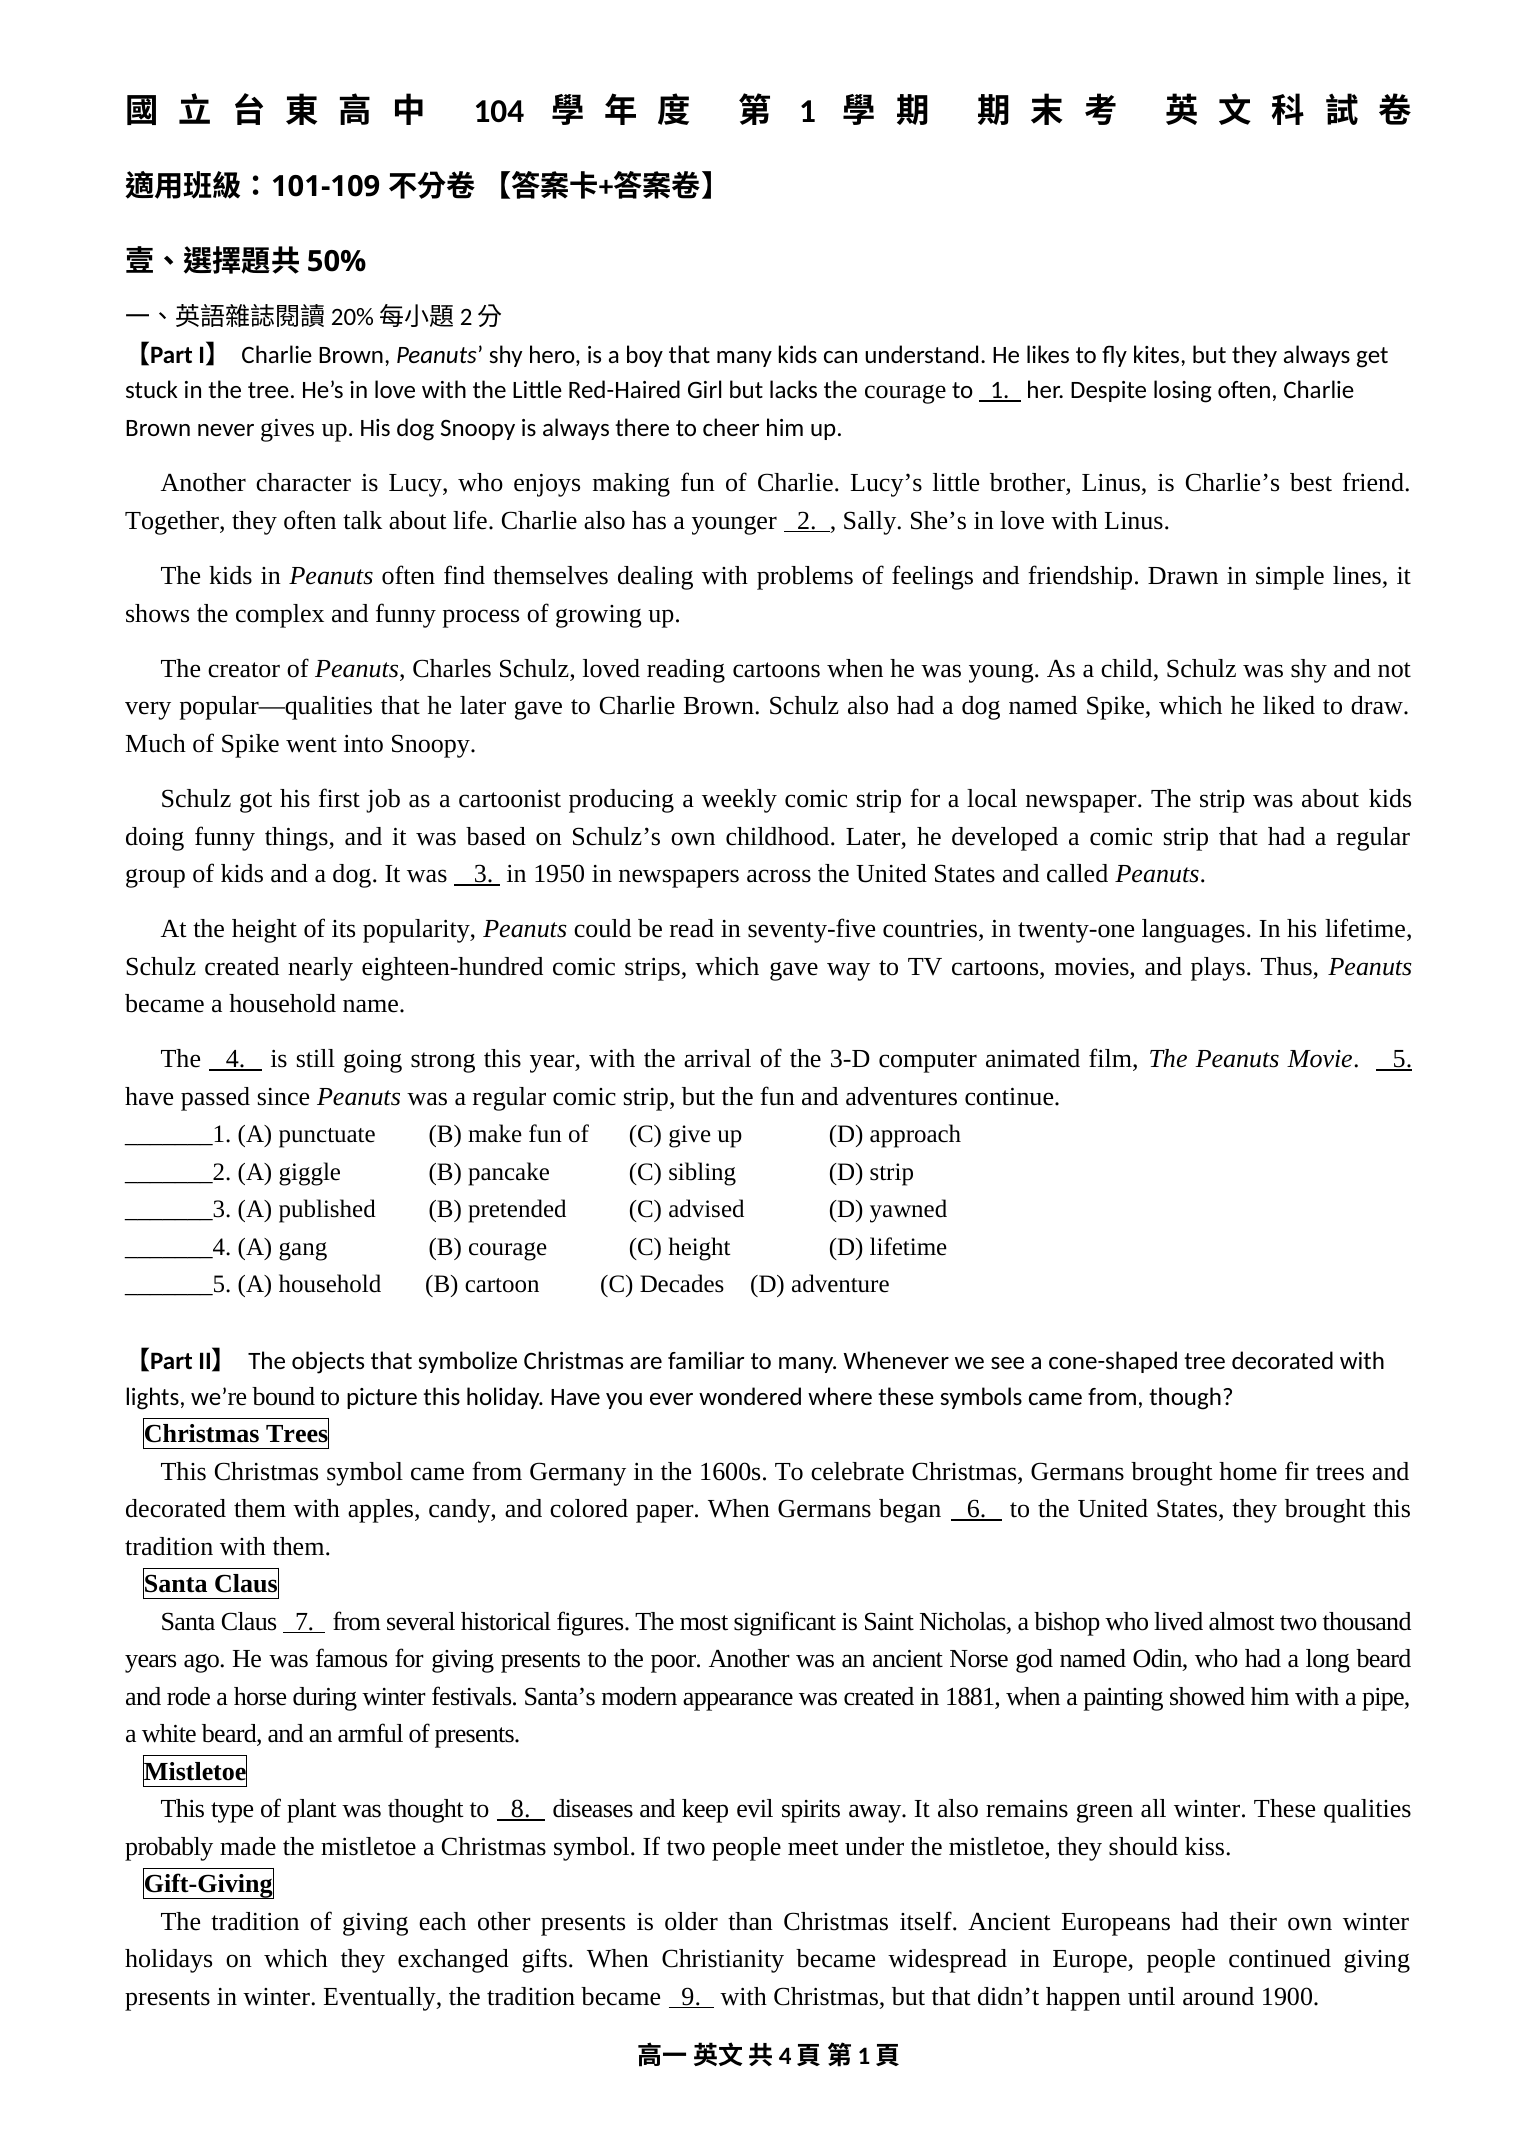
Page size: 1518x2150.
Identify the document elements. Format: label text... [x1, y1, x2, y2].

text 適用班級：101-109 不分卷 【答案卡+答案卷】 [125, 146, 1412, 221]
text This type of plant was thought to 8. diseases and keep evil spirits away. It also remains green all winter. These qualities probably made the mistletoe a Christmas symbol. If two people meet under the mistletoe, they should kiss. [125, 1790, 1412, 1865]
text _______1. (A) punctuate (B) make fun of (C) give up (D) approach [125, 1115, 1412, 1152]
text Schulz got his first job as a cartoonist producing a weekly comic strip for a local newspaper. The strip was about kids doing funny things, and it was based on Schulz’s own childhood. Later, he developed a comic strip that had a regular group of kids and a dog. It was 3. in newspapers across the United States and called Peanuts. [125, 779, 1412, 892]
text Christmas Trees [143, 1415, 1412, 1452]
text Santa Claus [143, 1565, 1412, 1602]
text Santa Claus 7. from several historical figures. The most significant is Saint Nicholas, a bishop who lived almost two thousand years ago. He was famous for giving presents to the poor. Another was an ancient Norse god named Odin, who had a long beard and rode a horse during winter festivals. Santa’s modern appearance was created in 1881, when a painting showed him with a pipe, a white beard, and an armful of presents. [125, 1602, 1412, 1752]
text 一、英語雜誌閱讀 20% 每小題2分 [125, 296, 1412, 333]
text _______5. (A) household (B) cartoon (C) Decades (D) adventure [125, 1265, 1412, 1302]
text The creator of Peanuts, Charles Schulz, loved reading cartoons when he was young. As a child, Schulz was shy and not very popular—qualities that he later gave to Charlie Brown. Schulz also had a dog named Spike, which he liked to draw. Much of Spike went into Snoopy. [125, 649, 1412, 762]
text Mistletoe [143, 1752, 1412, 1790]
text 【Part I】 Charlie Brown, Peanuts’ shy hero, is a boy that many kids can understand. He likes to fly kites, but they always get stuck in the tree. He’s in love with the Little Red-Haired Girl but lacks the courage to 1. her. Despite losing often, Charlie Brown never gives up. His dog Snoopy is always there to cheer him up. [125, 333, 1412, 446]
text _______3. (A) published (B) pretended (C) advised (D) yawned [125, 1190, 1412, 1227]
text _______2. (A) giggle (B) pancake (C) sibling (D) strip [125, 1152, 1412, 1190]
text This Christmas symbol came from in the 1600s. To celebrate Christmas, Germans brought home fir trees and decorated them with apples, candy, and colored paper. When Germans began 6. to the , they brought this tradition with them. [125, 1452, 1412, 1565]
text Gift-Giving [143, 1865, 1412, 1902]
text The 4. is still going strong this year, with the arrival of the 3-D computer animated film, The Peanuts Movie. 5. have passed since Peanuts was a regular comic strip, but the fun and adventures continue. [125, 1040, 1412, 1115]
text _______4. (A) gang (B) courage (C) height (D) lifetime [125, 1227, 1412, 1265]
text 國立台東高中 104學年度 第1學期 期末考 英文科試卷 [125, 71, 1412, 146]
text Another character is Lucy, who enjoys making fun of Charlie. Lucy’s little brother, Linus, is Charlie’s best friend. Together, they often talk about life. Charlie also has a younger 2. , Sally. She’s in love with Linus. [125, 464, 1412, 539]
text 【Part II】 The objects that symbolize Christmas are familiar to many. Whenever we see a cone-shaped tree decorated with lights, we’re bound to picture this holiday. Have you ever wondered where these symbols came from, though? [125, 1340, 1412, 1415]
text The kids in Peanuts often find themselves dealing with problems of feelings and friendship. Drawn in simple lines, it shows the complex and funny process of growing up. [125, 556, 1412, 631]
text 壹、選擇題共 50% [125, 221, 1412, 296]
text At the height of its popularity, Peanuts could be read in seventy-five countries, in twenty-one languages. In his lifetime, Schulz created nearly eighteen-hundred comic strips, which gave way to TV cartoons, movies, and plays. Thus, Peanuts became a household name. [125, 909, 1412, 1022]
text The tradition of giving each other presents is older than Christmas itself. Ancient Europeans had their own winter holidays on which they exchanged gifts. When Christianity became widespread in , people continued giving presents in winter. Eventually, the tradition became 9. with Christmas, but that didn’t happen until around 1900. [125, 1902, 1412, 2015]
